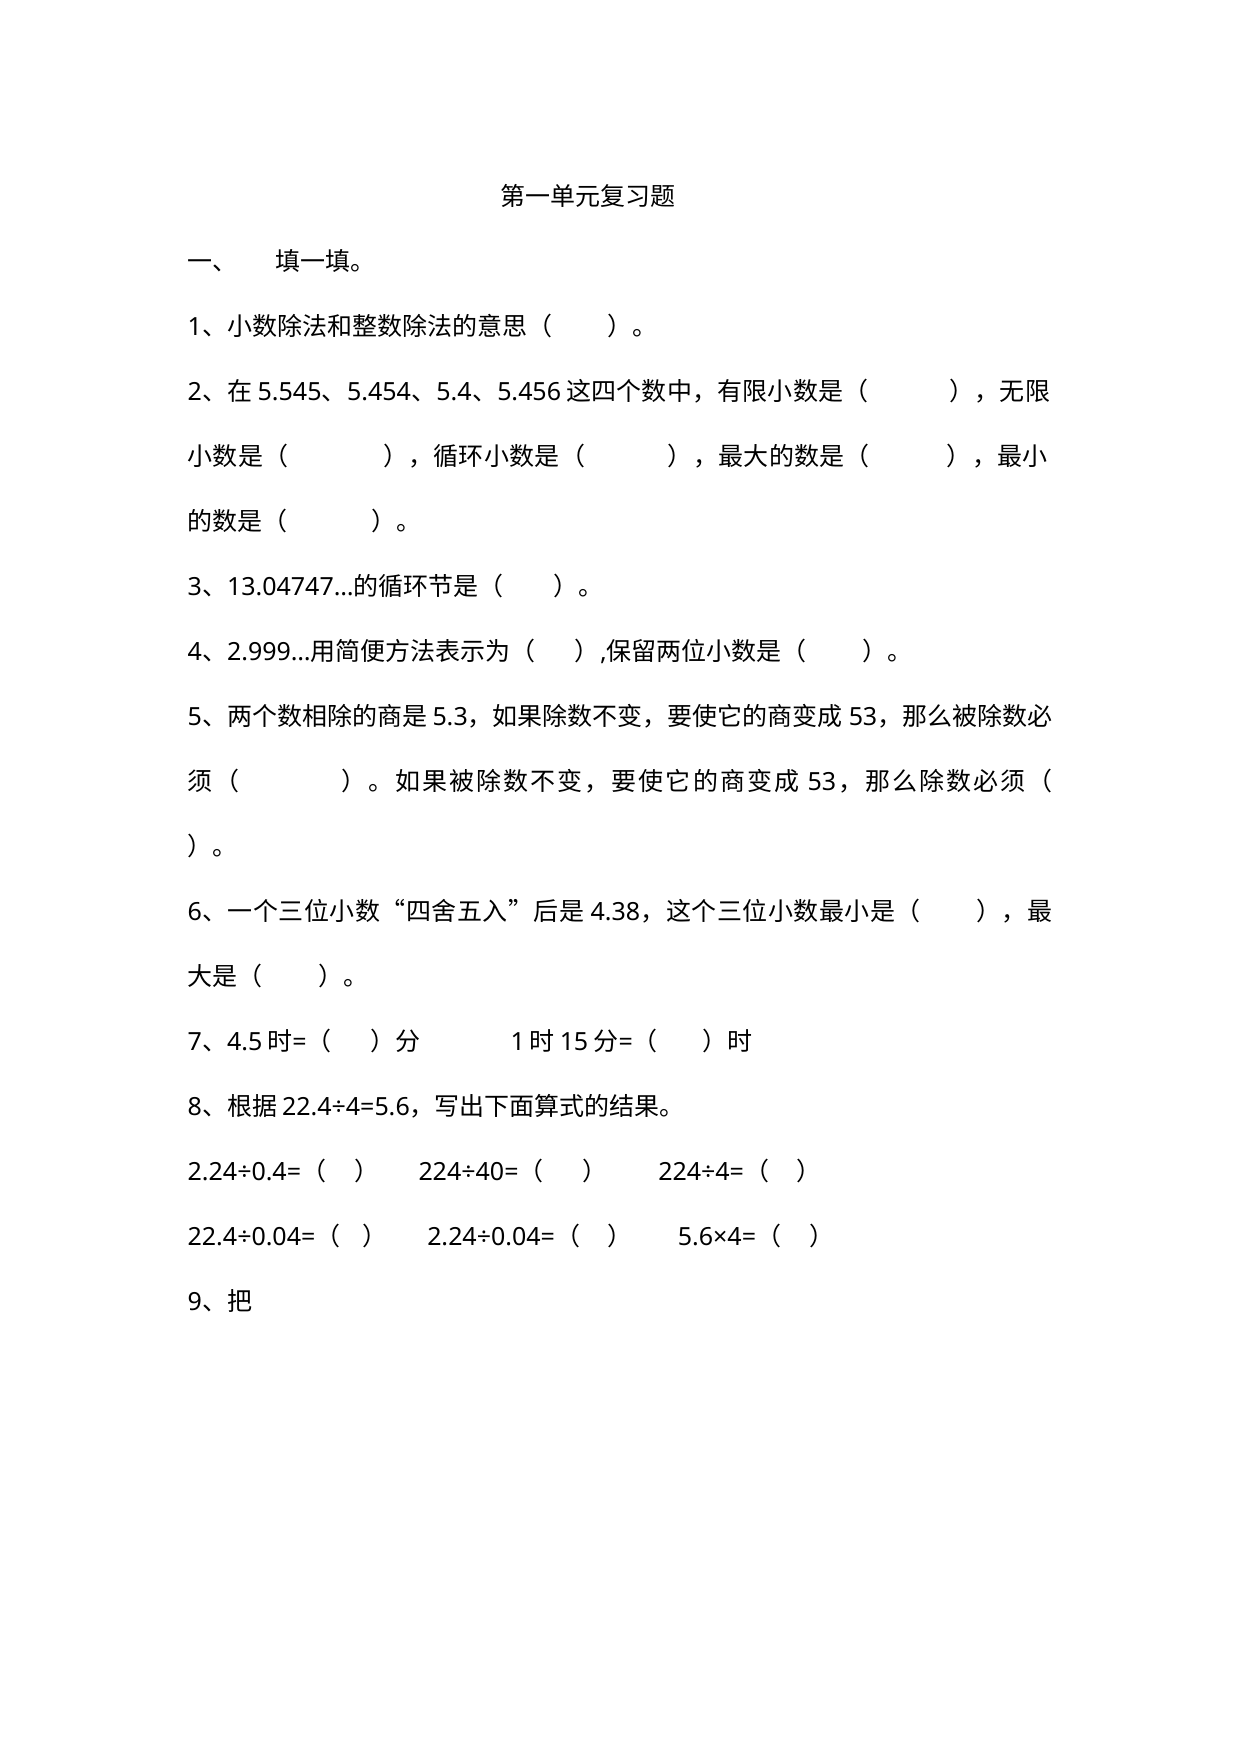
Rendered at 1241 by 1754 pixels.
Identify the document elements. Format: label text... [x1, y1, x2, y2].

text 6、一个三位小数“四舍五入”后是4.38，这个三位小数最小是（ ），最大是（ ）。 [187, 877, 1053, 1007]
text 2、在5.545、5.454、5.4、5.456这四个数中，有限小数是（ ），无限小数是（ ），循环小数是（ ），最大的数是（ ），最小的数是（ ）。 [187, 357, 1053, 552]
text 7、4.5时=（ ）分 1时15分=（ ）时 [187, 1007, 1053, 1072]
text 2.24÷0.4=（ ） 224÷40=（ ） 224÷4=（ ） [187, 1137, 1053, 1202]
text 第一单元复习题 [187, 162, 1053, 227]
text 9、把 [187, 1267, 1053, 1332]
text 4、2.999…用简便方法表示为（ ）,保留两位小数是（ ）。 [187, 617, 1053, 682]
list 填一填。 [187, 227, 1053, 292]
text 22.4÷0.04=（ ） 2.24÷0.04=（ ） 5.6×4=（ ） [187, 1202, 1053, 1267]
text 1、小数除法和整数除法的意思（ ）。 [187, 292, 1053, 357]
text 8、根据22.4÷4=5.6，写出下面算式的结果。 [187, 1072, 1053, 1137]
text 3、13.04747…的循环节是（ ）。 [187, 552, 1053, 617]
text 5、两个数相除的商是5.3，如果除数不变，要使它的商变成53，那么被除数必须（ ）。如果被除数不变，要使它的商变成53，那么除数必须（ ）。 [187, 682, 1053, 877]
